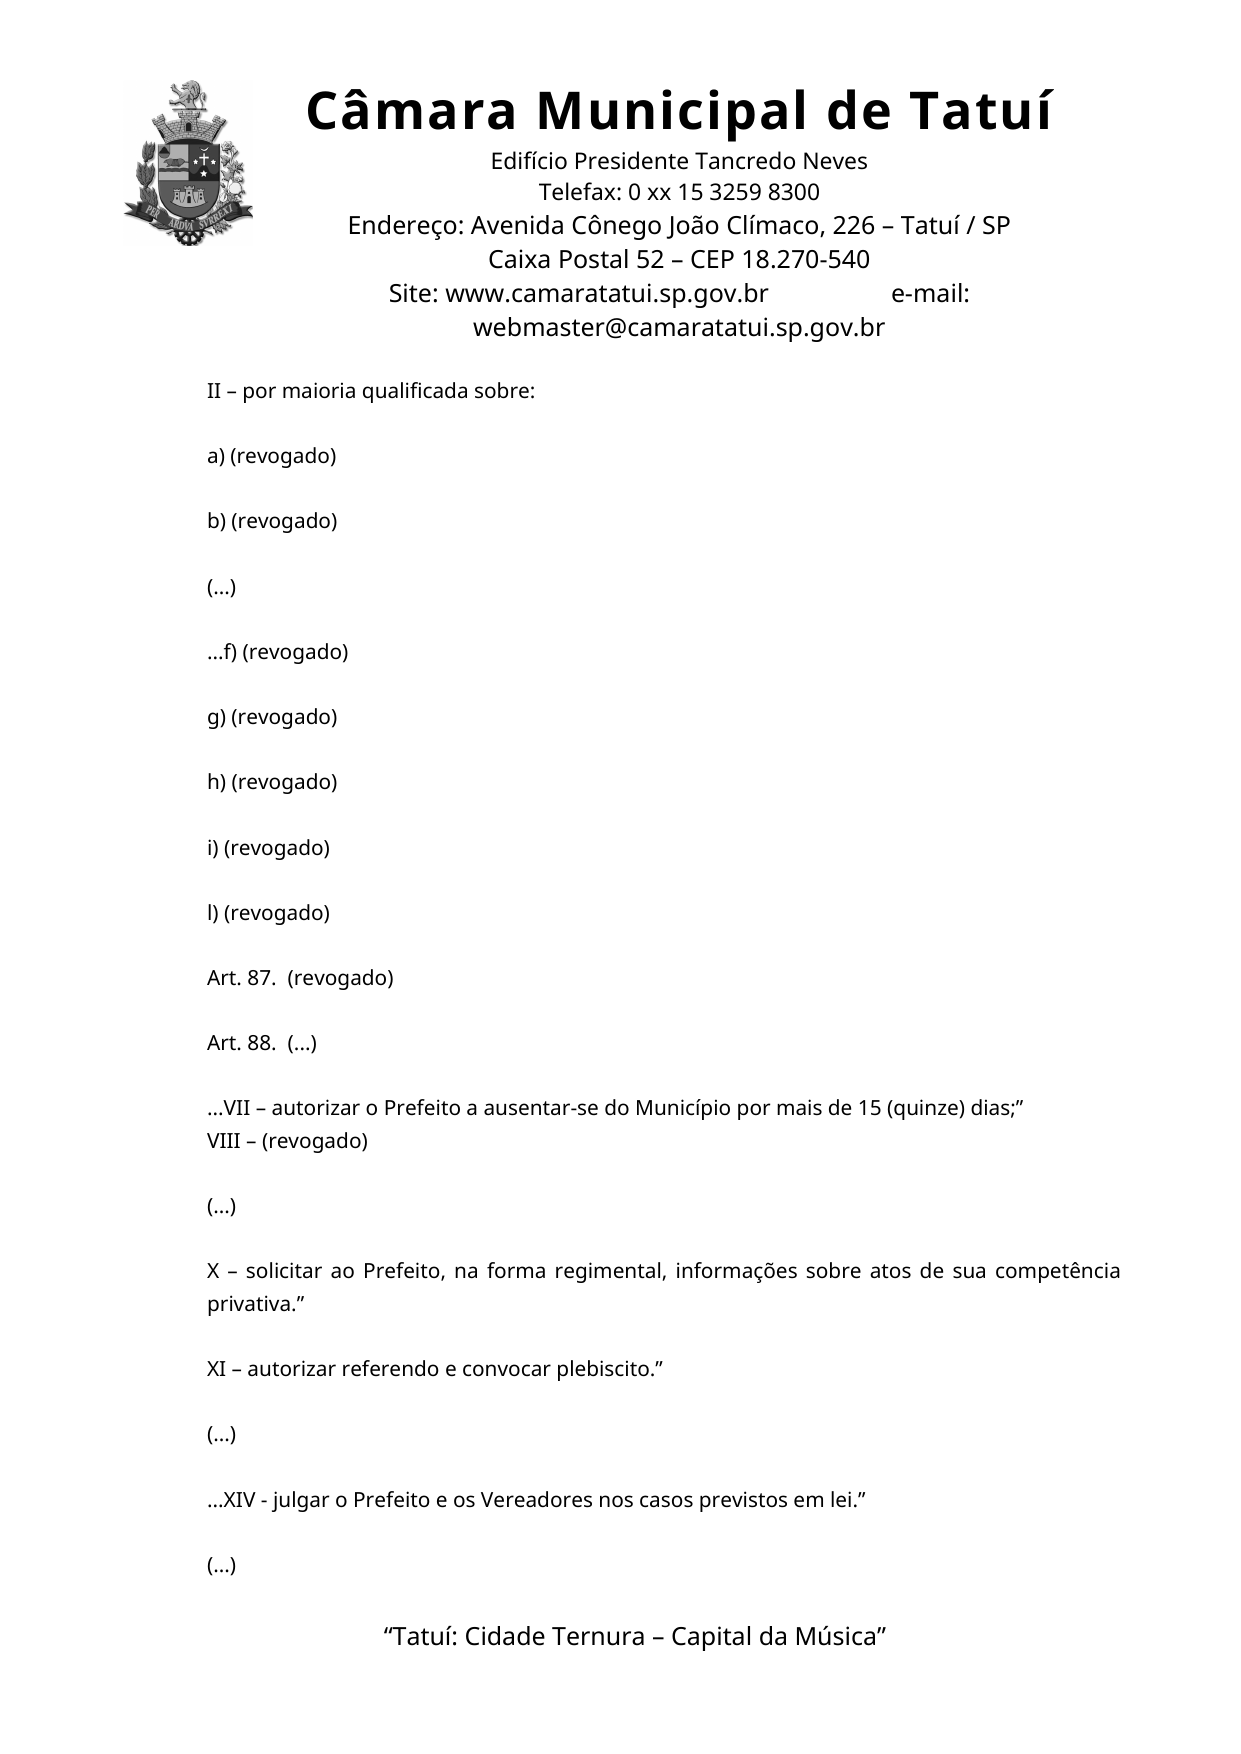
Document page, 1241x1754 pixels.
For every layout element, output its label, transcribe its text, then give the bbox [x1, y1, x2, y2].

text Art. 87. (revogado) [207, 963, 1122, 991]
text X – solicitar ao Prefeito, na forma regimental, informações sobre atos de sua competência privativa.” [207, 1256, 1122, 1317]
text l) (revogado) [207, 898, 1122, 926]
text g) (revogado) [207, 702, 1122, 731]
text (...) [207, 572, 1122, 600]
text h) (revogado) [207, 767, 1122, 796]
text ...f) (revogado) [207, 637, 1122, 665]
text (...) [207, 1550, 1122, 1578]
text ...VII – autorizar o Prefeito a ausentar-se do Município por mais de 15 (quinze) dias;” [207, 1093, 1122, 1122]
text (...) [207, 1419, 1122, 1448]
text Art. 88. (...) [207, 1028, 1122, 1057]
text a) (revogado) [207, 441, 1122, 470]
text XI – autorizar referendo e convocar plebiscito.” [207, 1354, 1122, 1383]
text i) (revogado) [207, 833, 1122, 861]
text ...XIV - julgar o Prefeito e os Vereadores nos casos previstos em lei.” [207, 1485, 1122, 1513]
text VIII – (revogado) [207, 1126, 1122, 1154]
text b) (revogado) [207, 507, 1122, 535]
text II – por maioria qualificada sobre: [207, 376, 1122, 404]
text (...) [207, 1191, 1122, 1220]
